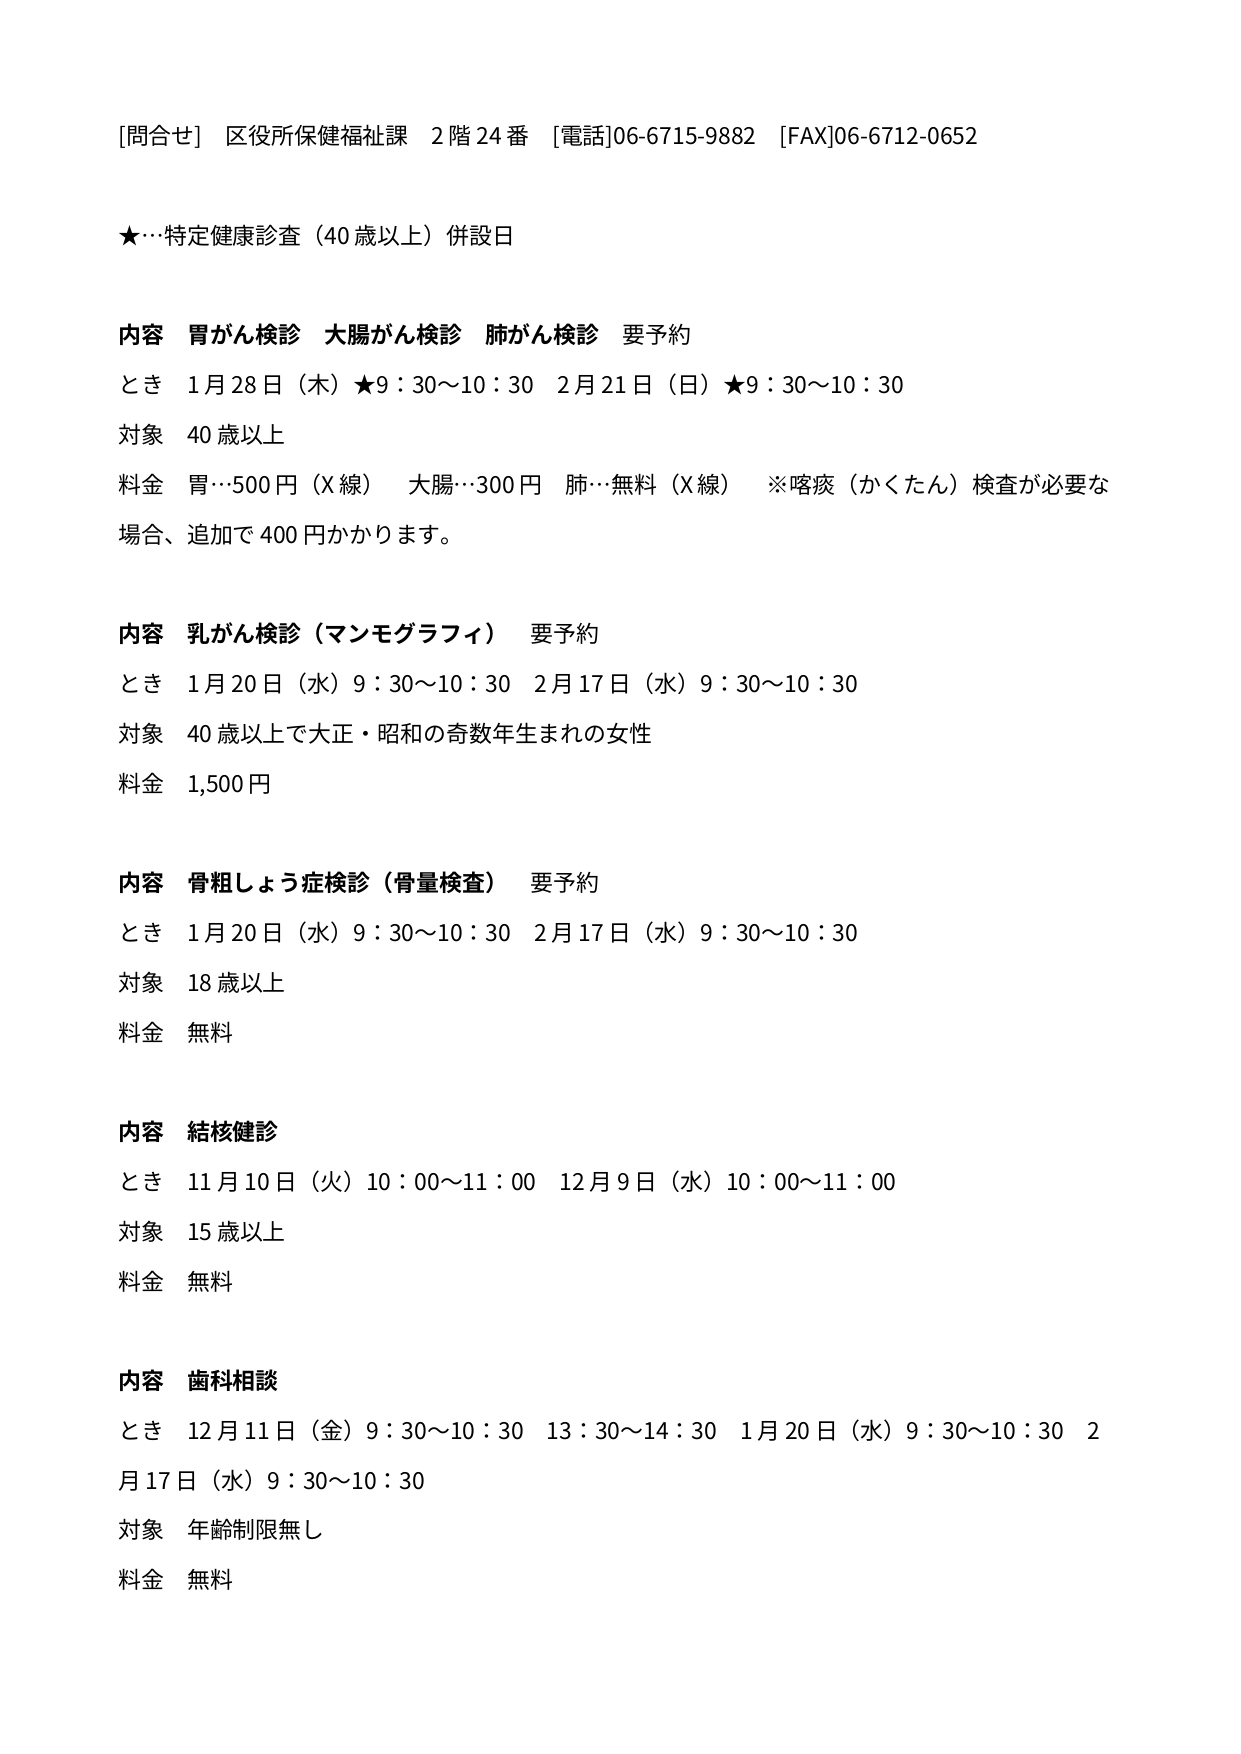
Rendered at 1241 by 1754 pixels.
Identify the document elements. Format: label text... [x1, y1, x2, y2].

text 料金 無料 [118, 1562, 1122, 1595]
text [問合せ] 区役所保健福祉課 2階24番 [電話]06-6715-9882 [FAX]06-6712-0652 [118, 118, 1122, 151]
text 料金 胃…500円（X線） 大腸…300円 肺…無料（X線） ※喀痰（かくたん）検査が必要な場合、追加で400円かかります。 [118, 467, 1122, 550]
text 内容 骨粗しょう症検診（骨量検査） 要予約 [118, 865, 1122, 898]
text 料金 無料 [118, 1263, 1122, 1297]
text とき 1月28日（木）★9：30～10：30 2月21日（日）★9：30～10：30 [118, 367, 1122, 400]
text 内容 胃がん検診 大腸がん検診 肺がん検診 要予約 [118, 317, 1122, 351]
text 対象 40歳以上 [118, 417, 1122, 450]
text 対象 年齢制限無し [118, 1512, 1122, 1546]
text 料金 1,500円 [118, 765, 1122, 799]
text とき 11月10日（火）10：00～11：00 12月9日（水）10：00～11：00 [118, 1164, 1122, 1197]
text 内容 歯科相談 [118, 1363, 1122, 1396]
text 対象 15歳以上 [118, 1213, 1122, 1247]
text とき 12月11日（金）9：30～10：30 13：30～14：30 1月20日（水）9：30～10：30 2月17日（水）9：30～10：30 [118, 1413, 1122, 1496]
text 内容 乳がん検診（マンモグラフィ） 要予約 [118, 616, 1122, 649]
text 対象 40歳以上で大正・昭和の奇数年生まれの女性 [118, 716, 1122, 749]
text とき 1月20日（水）9：30～10：30 2月17日（水）9：30～10：30 [118, 915, 1122, 948]
text とき 1月20日（水）9：30～10：30 2月17日（水）9：30～10：30 [118, 666, 1122, 699]
text 料金 無料 [118, 1014, 1122, 1048]
text 対象 18歳以上 [118, 964, 1122, 998]
text 内容 結核健診 [118, 1114, 1122, 1147]
text ★…特定健康診査（40歳以上）併設日 [118, 218, 1122, 251]
